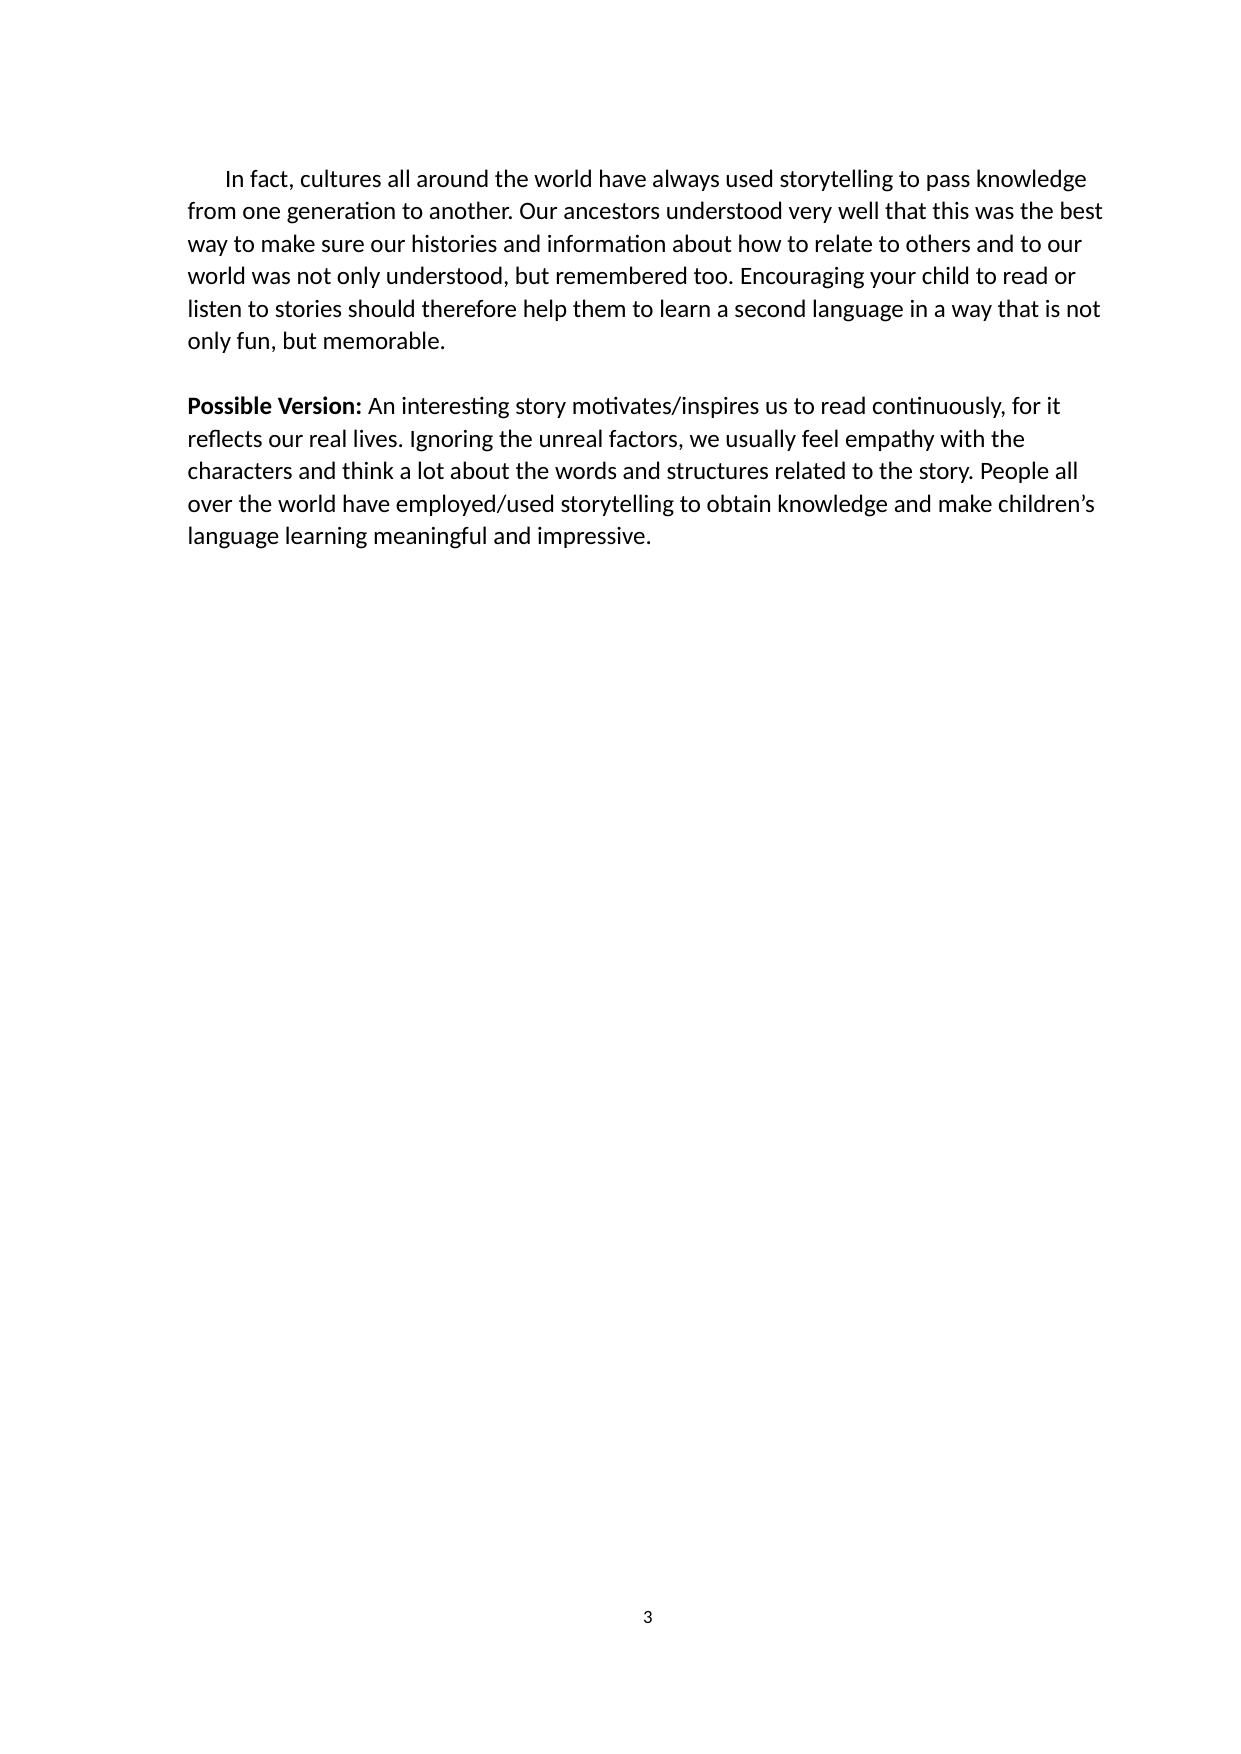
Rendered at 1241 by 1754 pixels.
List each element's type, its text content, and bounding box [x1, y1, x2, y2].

text Possible Version: An interesting story motivates/inspires us to read continuously, for it reflects our real lives. Ignoring the unreal factors, we usually feel empathy with the characters and think a lot about the words and structures related to the story. People all over the world have employed/used storytelling to obtain knowledge and make children’s language learning meaningful and impressive. [187, 389, 1107, 552]
text In fact, cultures all around the world have always used storytelling to pass knowledge from one generation to another. Our ancestors understood very well that this was the best way to make sure our histories and information about how to relate to others and to our world was not only understood, but remembered too. Encouraging your child to read or listen to stories should therefore help them to learn a second language in a way that is not only fun, but memorable. [187, 162, 1107, 357]
